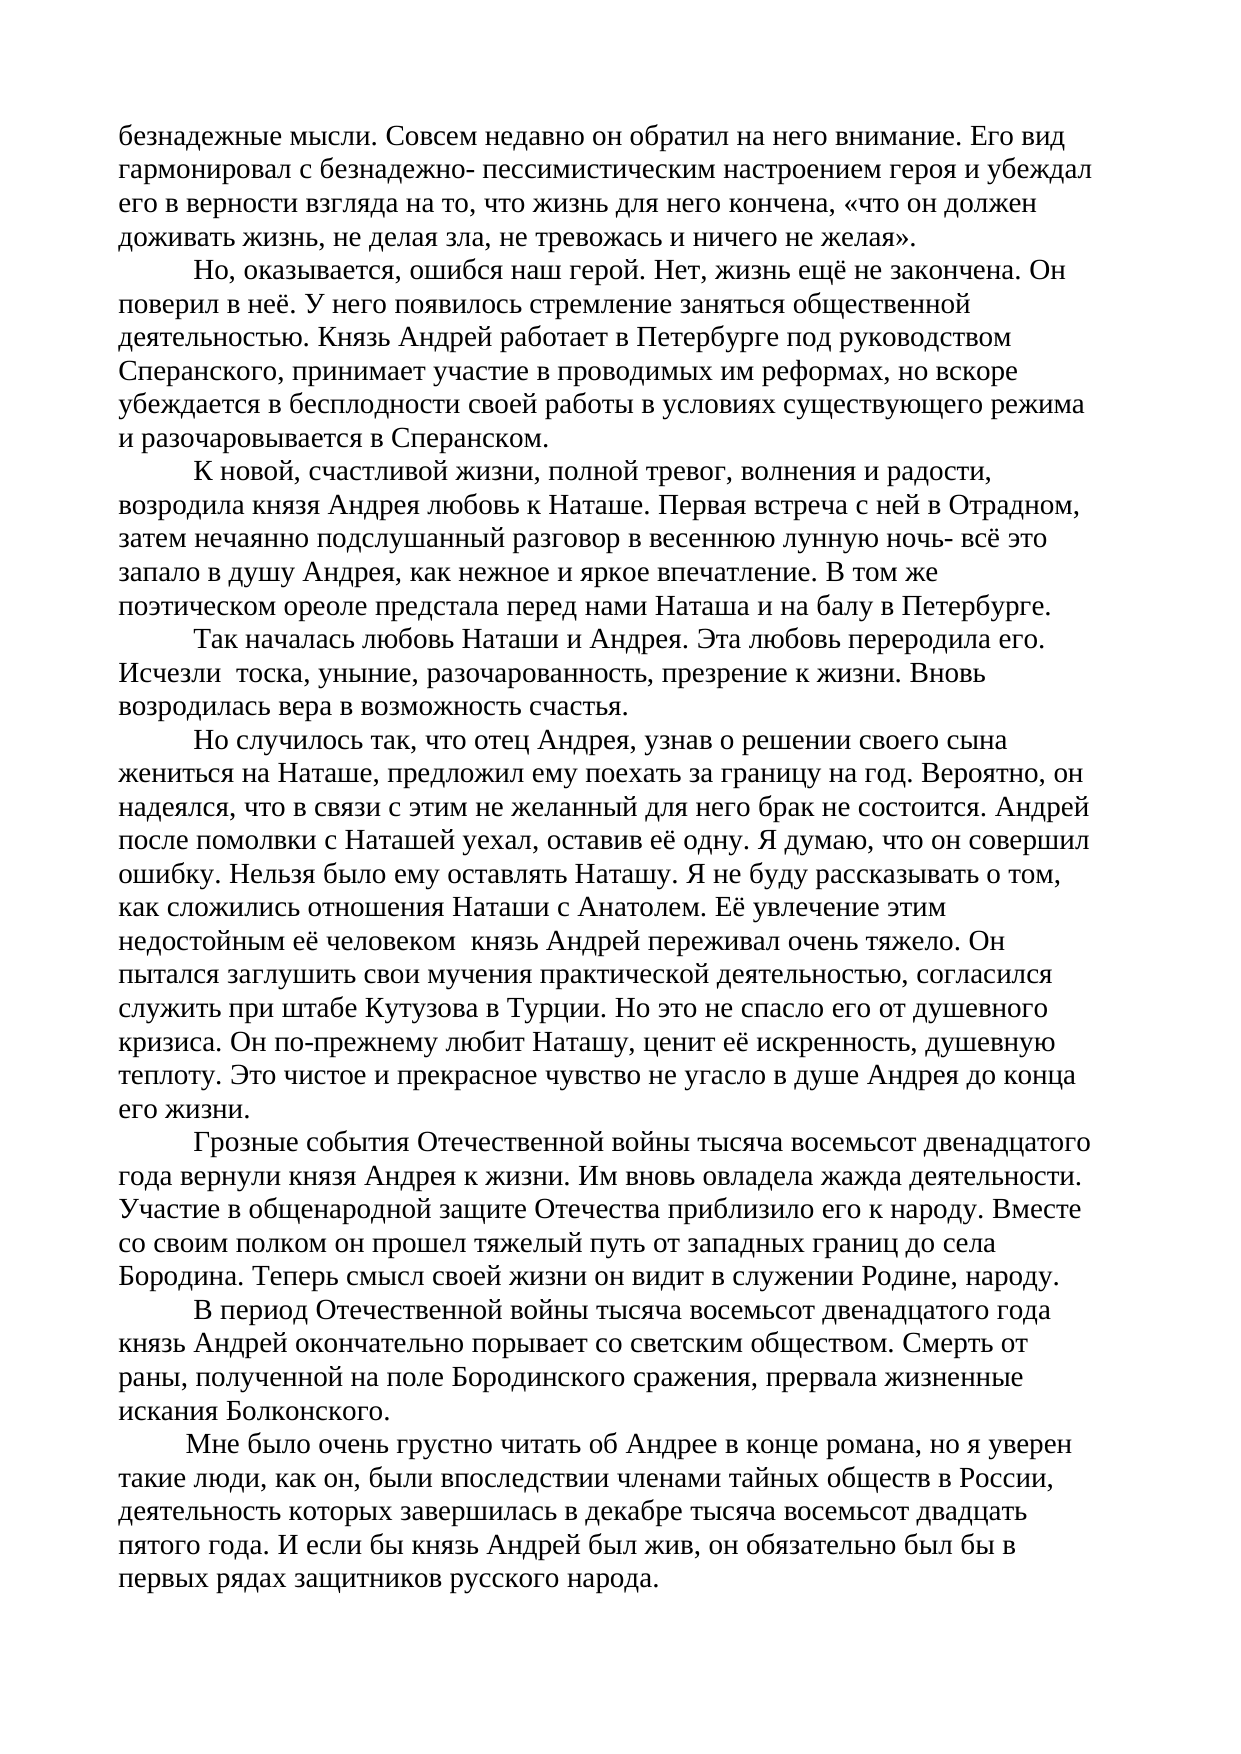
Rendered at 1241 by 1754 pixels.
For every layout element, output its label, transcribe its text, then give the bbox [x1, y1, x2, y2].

text Но случилось так, что отец Андрея, узнав о решении своего сына жениться на Наташе, предложил ему поехать за границу на год. Вероятно, он надеялся, что в связи с этим не желанный для него брак не состоится. Андрей после помолвки с Наташей уехал, оставив её одну. Я думаю, что он совершил ошибку. Нельзя было ему оставлять Наташу. Я не буду рассказывать о том, как сложились отношения Наташи с Анатолем. Её увлечение этим недостойным её человеком князь Андрей переживал очень тяжело. Он пытался заглушить свои мучения практической деятельностью, согласился служить при штабе Кутузова в Турции. Но это не спасло его от душевного кризиса. Он по-прежнему любит Наташу, ценит её искренность, душевную теплоту. Это чистое и прекрасное чувство не угасло в душе Андрея до конца его жизни. [118, 722, 1093, 1124]
text Мне было очень грустно читать об Андрее в конце романа, но я уверен такие люди, как он, были впоследствии членами тайных обществ в России, деятельность которых завершилась в декабре тысяча восемьсот двадцать пятого года. И если бы князь Андрей был жив, он обязательно был бы в первых рядах защитников русского народа. [118, 1426, 1093, 1594]
text Так началась любовь Наташи и Андрея. Эта любовь переродила его. Исчезли тоска, уныние, разочарованность, презрение к жизни. Вновь возродилась вера в возможность счастья. [118, 621, 1093, 722]
text Грозные события Отечественной войны тысяча восемьсот двенадцатого года вернули князя Андрея к жизни. Им вновь овладела жажда деятельности. Участие в общенародной защите Отечества приблизило его к народу. Вместе со своим полком он прошел тяжелый путь от западных границ до села Бородина. Теперь смысл своей жизни он видит в служении Родине, народу. [118, 1124, 1093, 1292]
text В период Отечественной войны тысяча восемьсот двенадцатого года князь Андрей окончательно порывает со светским обществом. Смерть от раны, полученной на поле Бородинского сражения, прервала жизненные искания Болконского. [118, 1292, 1093, 1426]
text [118, 118, 1093, 252]
text Но, оказывается, ошибся наш герой. Нет, жизнь ещё не закончена. Он поверил в неё. У него появилось стремление заняться общественной деятельностью. Князь Андрей работает в Петербурге под руководством Сперанского, принимает участие в проводимых им реформах, но вскоре убеждается в бесплодности своей работы в условиях существующего режима и разочаровывается в Сперанском. [118, 252, 1093, 454]
text К новой, счастливой жизни, полной тревог, волнения и радости, возродила князя Андрея любовь к Наташе. Первая встреча с ней в Отрадном, затем нечаянно подслушанный разговор в весеннюю лунную ночь- всё это запало в душу Андрея, как нежное и яркое впечатление. В том же поэтическом ореоле предстала перед нами Наташа и на балу в Петербурге. [118, 454, 1093, 621]
